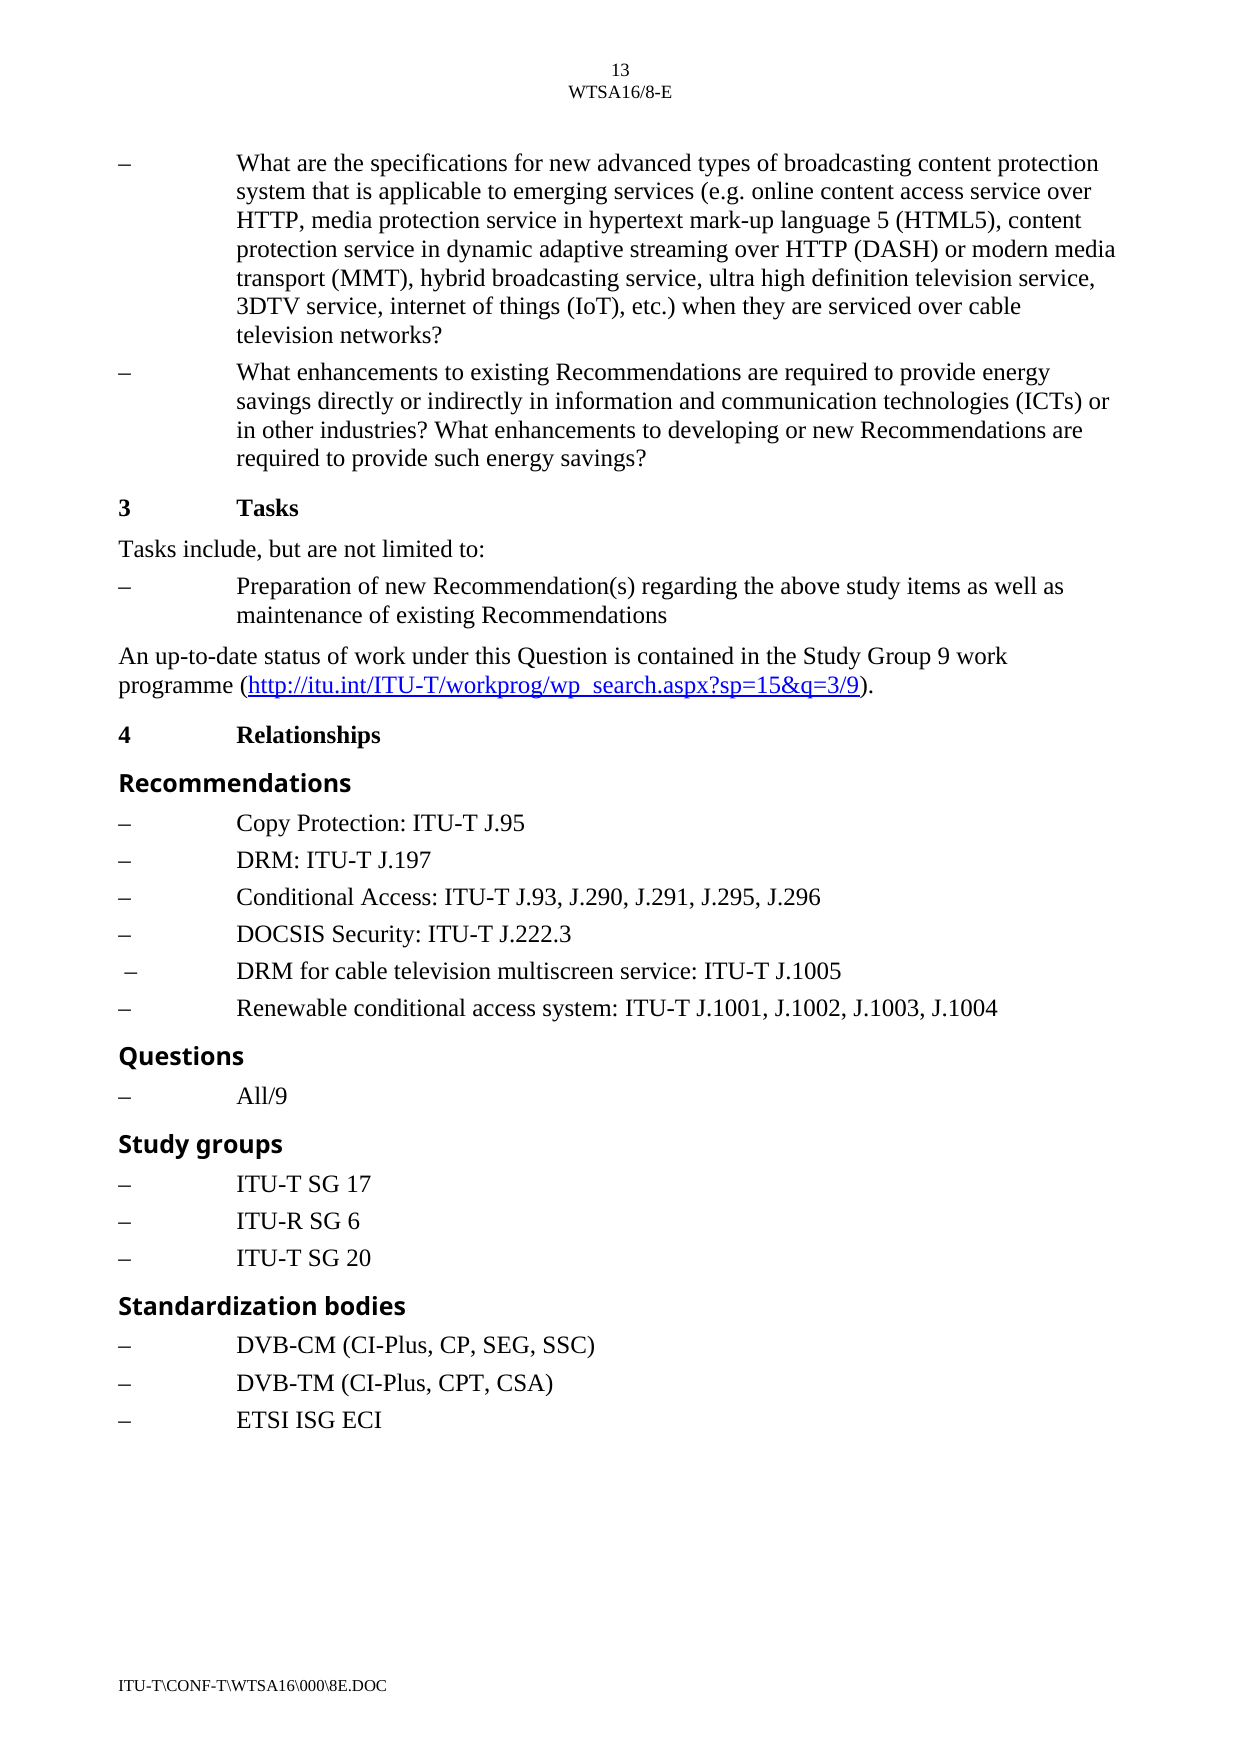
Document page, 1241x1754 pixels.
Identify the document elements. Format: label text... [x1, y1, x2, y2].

text – DVB-CM (CI-Plus, CP, SEG, SSC) [118, 1331, 1122, 1359]
text – DRM: ITU-T J.197 [118, 845, 1122, 873]
subtitle 4 Relationships [118, 720, 1122, 748]
text – Copy Protection: ITU-T J.95 [118, 808, 1122, 836]
subtitle 3 Tasks [118, 493, 1122, 522]
text – ITU-T SG 20 [118, 1243, 1122, 1272]
text – All/9 [118, 1081, 1122, 1109]
subtitle Study groups [118, 1126, 1122, 1160]
text – ITU-R SG 6 [118, 1206, 1122, 1234]
text – DOCSIS Security: ITU-T J.222.3 [118, 919, 1122, 948]
text – DVB-TM (CI-Plus, CPT, CSA) [118, 1368, 1122, 1396]
text – What are the specifications for new advanced types of broadcasting content protection system that is applicable to emerging services (e.g. online content access service over HTTP, media protection service in hypertext mark-up language 5 (HTML5), content protection service in dynamic adaptive streaming over HTTP (DASH) or modern media transport (MMT), hybrid broadcasting service, ultra high definition television service, 3DTV service, internet of things (IoT), etc.) when they are serviced over cable television networks? [118, 148, 1122, 349]
text – Renewable conditional access system: ITU-T J.1001, J.1002, J.1003, J.1004 [118, 993, 1122, 1022]
text – Preparation of new Recommendation(s) regarding the above study items as well as maintenance of existing Recommendations [118, 571, 1122, 629]
text – What enhancements to existing Recommendations are required to provide energy savings directly or indirectly in information and communication technologies (ICTs) or in other industries? What enhancements to developing or new Recommendations are required to provide such energy savings? [118, 357, 1122, 472]
text An up-to-date status of work under this Question is contained in the Study Group 9 work programme (http://itu.int/ITU-T/workprog/wp_search.aspx?sp=15&q=3/9). [118, 641, 1122, 699]
text – ETSI ISG ECI [118, 1405, 1122, 1433]
subtitle Standardization bodies [118, 1288, 1122, 1322]
text – Conditional Access: ITU-T J.93, J.290, J.291, J.295, J.296 [118, 882, 1122, 911]
text – DRM for cable television multiscreen service: ITU-T J.1005 [118, 956, 1122, 985]
text – ITU-T SG 17 [118, 1169, 1122, 1197]
text Tasks include, but are not limited to: [118, 534, 1122, 563]
subtitle Recommendations [118, 765, 1122, 799]
subtitle Questions [118, 1038, 1122, 1072]
